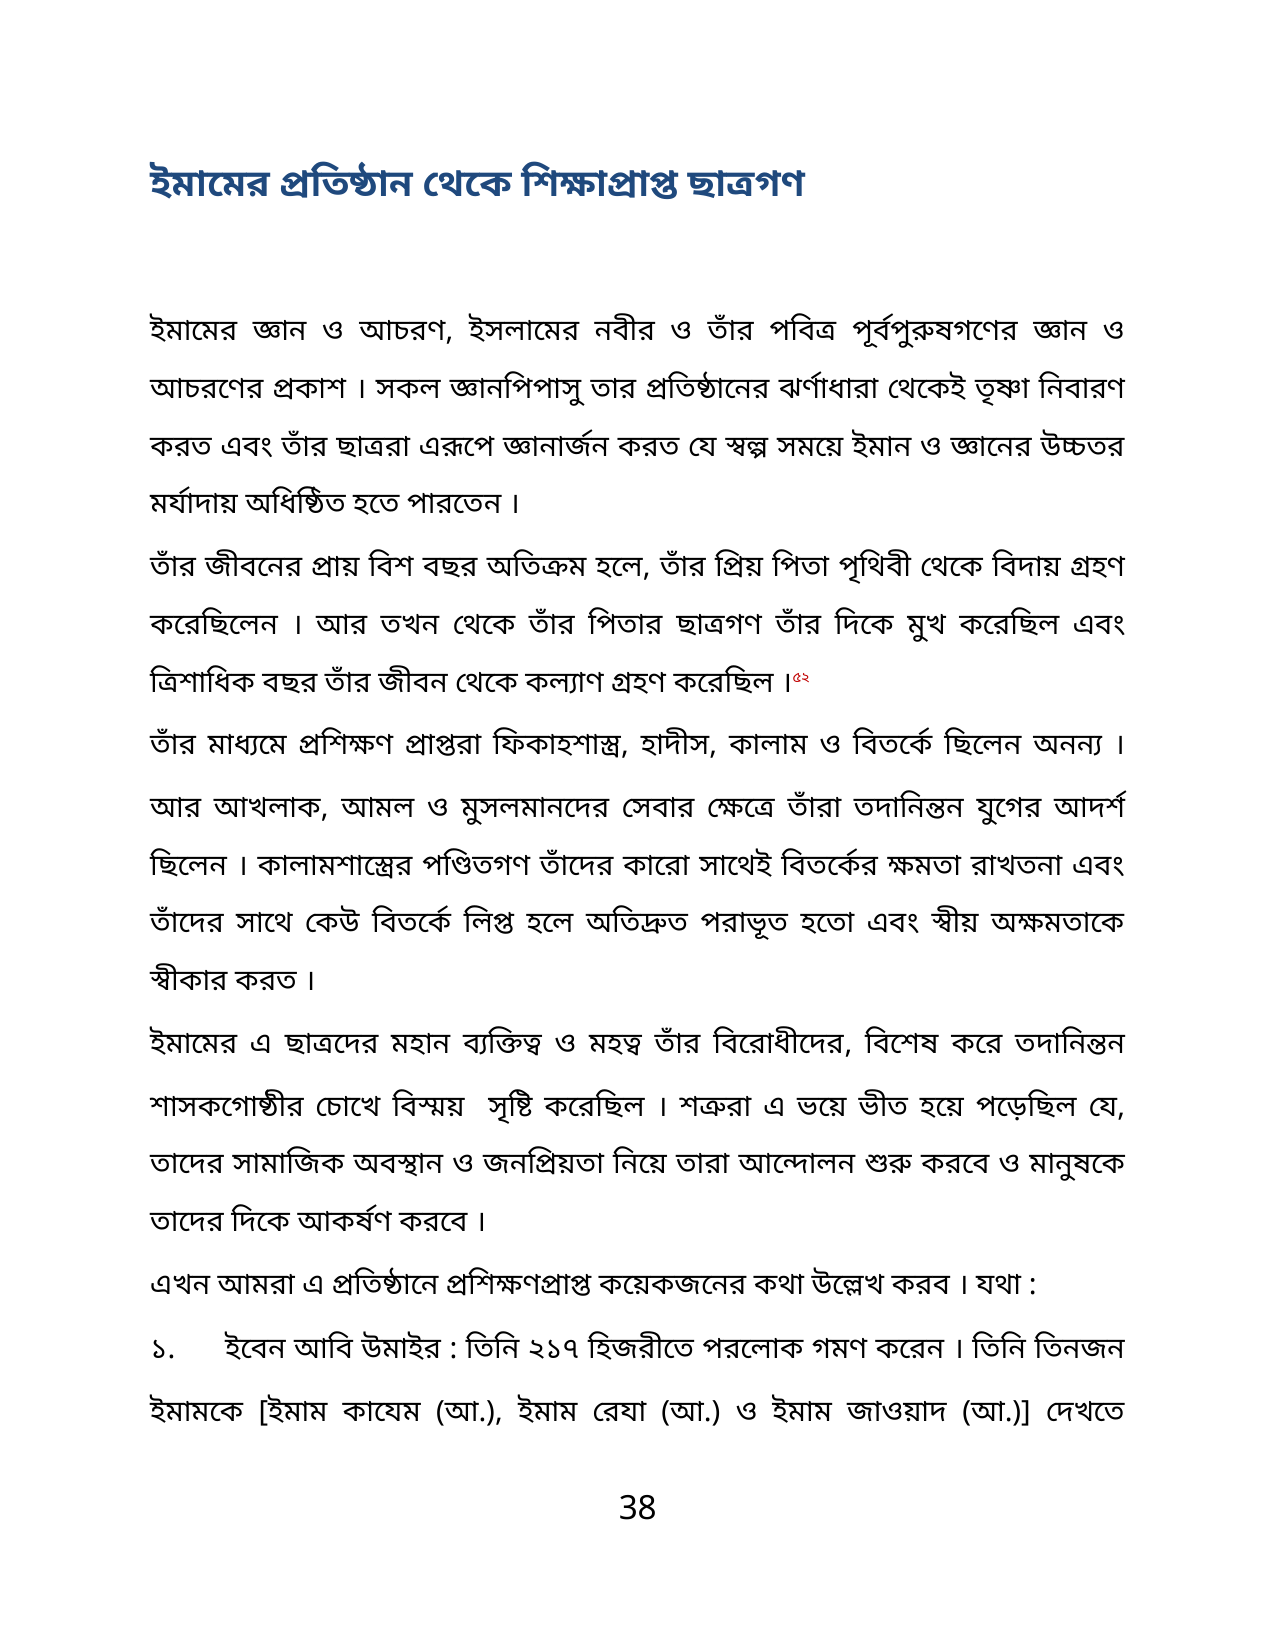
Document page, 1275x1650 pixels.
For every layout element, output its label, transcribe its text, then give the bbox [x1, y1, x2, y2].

text ইমামের জ্ঞান ও আচরণ, ইসলামের নবীর ও তাঁর পবিত্র পূর্বপুরুষগণের জ্ঞান ও আচরণের প্রকাশ । সকল জ্ঞানপিপাসু তার প্রতিষ্ঠানের ঝর্ণাধারা থেকেই তৃষ্ণা নিবারণ করত এবং তাঁর ছাত্ররা এরূপে জ্ঞানার্জন করত যে স্বল্প সময়ে ইমান ও জ্ঞানের উচ্চতর মর্যাদায় অধিষ্ঠিত হতে পারতেন । [150, 309, 1125, 526]
text ইমামের এ ছাত্রদের মহান ব্যক্তিত্ব ও মহত্ব তাঁর বিরোধীদের, বিশেষ করে তদানিন্তন শাসকগোষ্ঠীর চোখে বিস্ময় সৃষ্টি করেছিল । শত্রুরা এ ভয়ে ভীত হয়ে পড়েছিল যে, তাদের সামাজিক অবস্থান ও জনপ্রিয়তা নিয়ে তারা আন্দোলন শুরু করবে ও মানুষকে তাদের দিকে আকর্ষণ করবে । [150, 1022, 1125, 1244]
text তাঁর জীবনের প্রায় বিশ বছর অতিক্রম হলে, তাঁর প্রিয় পিতা পৃথিবী থেকে বিদায় গ্রহণ করেছিলেন । আর তখন থেকে তাঁর পিতার ছাত্রগণ তাঁর দিকে মুখ করেছিল এবং ত্রিশাধিক বছর তাঁর জীবন থেকে কল্যাণ গ্রহণ করেছিল ।৫২ [150, 545, 1125, 704]
subtitle ইমামের প্রতিষ্ঠান থেকে শিক্ষাপ্রাপ্ত ছাত্রগণ [150, 162, 1125, 212]
text এখন আমরা এ প্রতিষ্ঠানে প্রশিক্ষণপ্রাপ্ত কয়েকজনের কথা উল্লেখ করব । যথা : [150, 1263, 1125, 1306]
text তাঁর মাধ্যমে প্রশিক্ষণ প্রাপ্তরা ফিকাহশাস্ত্র, হাদীস, কালাম ও বিতর্কে ছিলেন অনন্য । আর আখলাক, আমল ও মুসলমানদের সেবার ক্ষেত্রে তাঁরা তদানিন্তন যুগের আদর্শ ছিলেন । কালামশাস্ত্রের পণ্ডিতগণ তাঁদের কারো সাথেই বিতর্কের ক্ষমতা রাখতনা এবং তাঁদের সাথে কেউ বিতর্কে লিপ্ত হলে অতিদ্রুত পরাভূত হতো এবং স্বীয় অক্ষমতাকে স্বীকার করত । [150, 723, 1125, 1003]
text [150, 1327, 1125, 1433]
